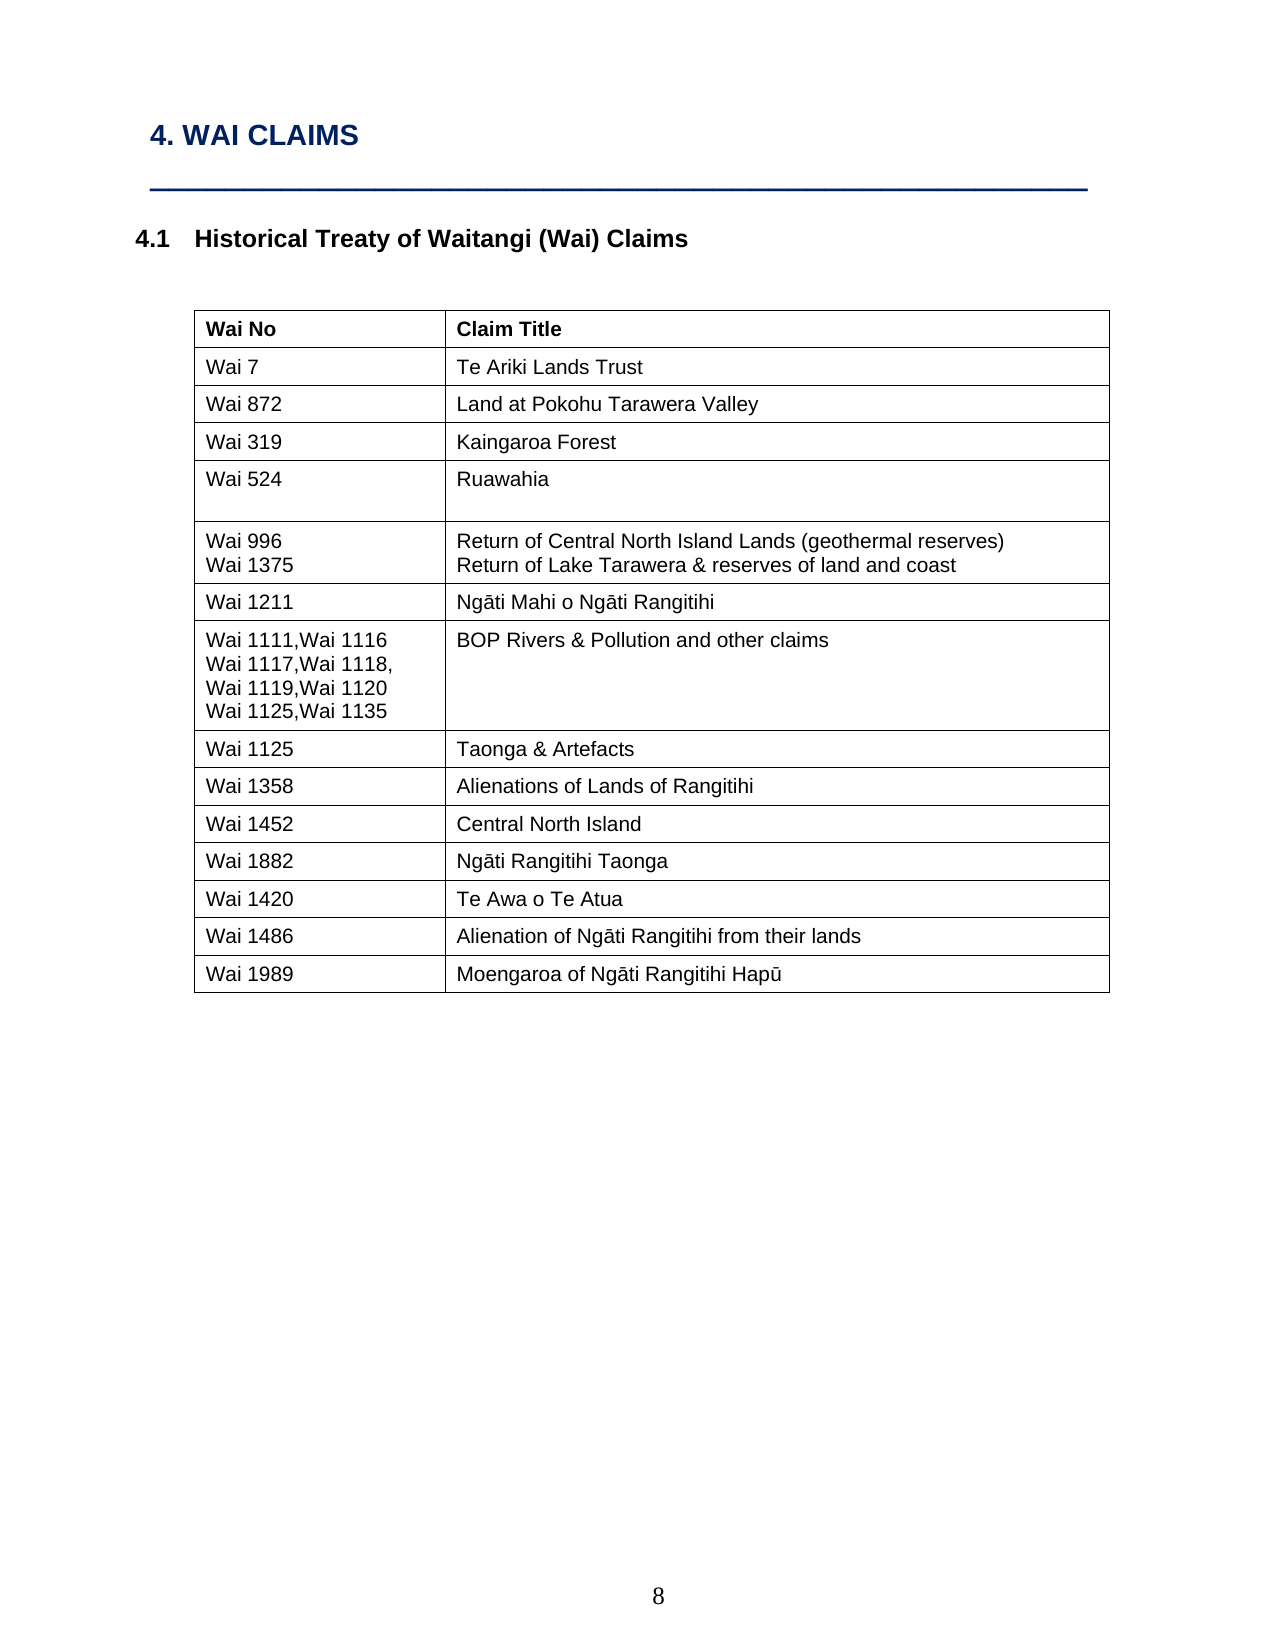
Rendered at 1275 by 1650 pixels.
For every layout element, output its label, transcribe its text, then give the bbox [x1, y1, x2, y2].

table_cell Wai 1882 [195, 843, 445, 879]
table_cell Ruawahia [446, 461, 1109, 521]
table_cell Alienations of Lands of Rangitihi [446, 768, 1109, 804]
table_cell Wai 319 [195, 423, 445, 460]
table_cell Alienation of Ngāti Rangitihi from their lands [446, 918, 1109, 954]
table_cell Land at Pokohu Tarawera Valley [446, 386, 1109, 422]
table_cell Wai 1125 [195, 731, 445, 767]
table_cell Wai 1358 [195, 768, 445, 804]
table_cell Wai 1486 [195, 918, 445, 954]
table_cell Te Ariki Lands Trust [446, 348, 1109, 385]
table_cell Moengaroa of Ngāti Rangitihi Hapū [446, 956, 1109, 992]
table_cell Wai 1211 [195, 584, 445, 620]
table_cell Wai 996 Wai 1375 [195, 522, 445, 583]
text 4.1 Historical Treaty of Waitangi (Wai) Claims [135, 223, 1166, 252]
table_cell Wai 524 [195, 461, 445, 521]
table_cell Wai 1420 [195, 881, 445, 917]
table_cell Wai 1452 [195, 806, 445, 842]
table_cell Te Awa o Te Atua [446, 881, 1109, 917]
table_header Claim Title [446, 311, 1109, 347]
table_cell Wai 872 [195, 386, 445, 422]
table_cell Wai 1111,Wai 1116 Wai 1117,Wai 1118, Wai 1119,Wai 1120 Wai 1125,Wai 1135 [195, 621, 445, 729]
table_cell Return of Central North Island Lands (geothermal reserves) Return of Lake Tarawera & reserves of land and coast [446, 522, 1109, 583]
table_cell Central North Island [446, 806, 1109, 842]
table_cell Ngāti Rangitihi Taonga [446, 843, 1109, 879]
table_cell BOP Rivers & Pollution and other claims [446, 621, 1109, 729]
table_cell Ngāti Mahi o Ngāti Rangitihi [446, 584, 1109, 620]
table_cell Wai 1989 [195, 956, 445, 992]
text 4. WAI CLAIMS [150, 118, 1166, 152]
text __________________________________________________ [150, 152, 1166, 195]
table_cell Taonga & Artefacts [446, 731, 1109, 767]
table_cell Wai 7 [195, 348, 445, 385]
table_cell Kaingaroa Forest [446, 423, 1109, 460]
table_header Wai No [195, 311, 445, 347]
